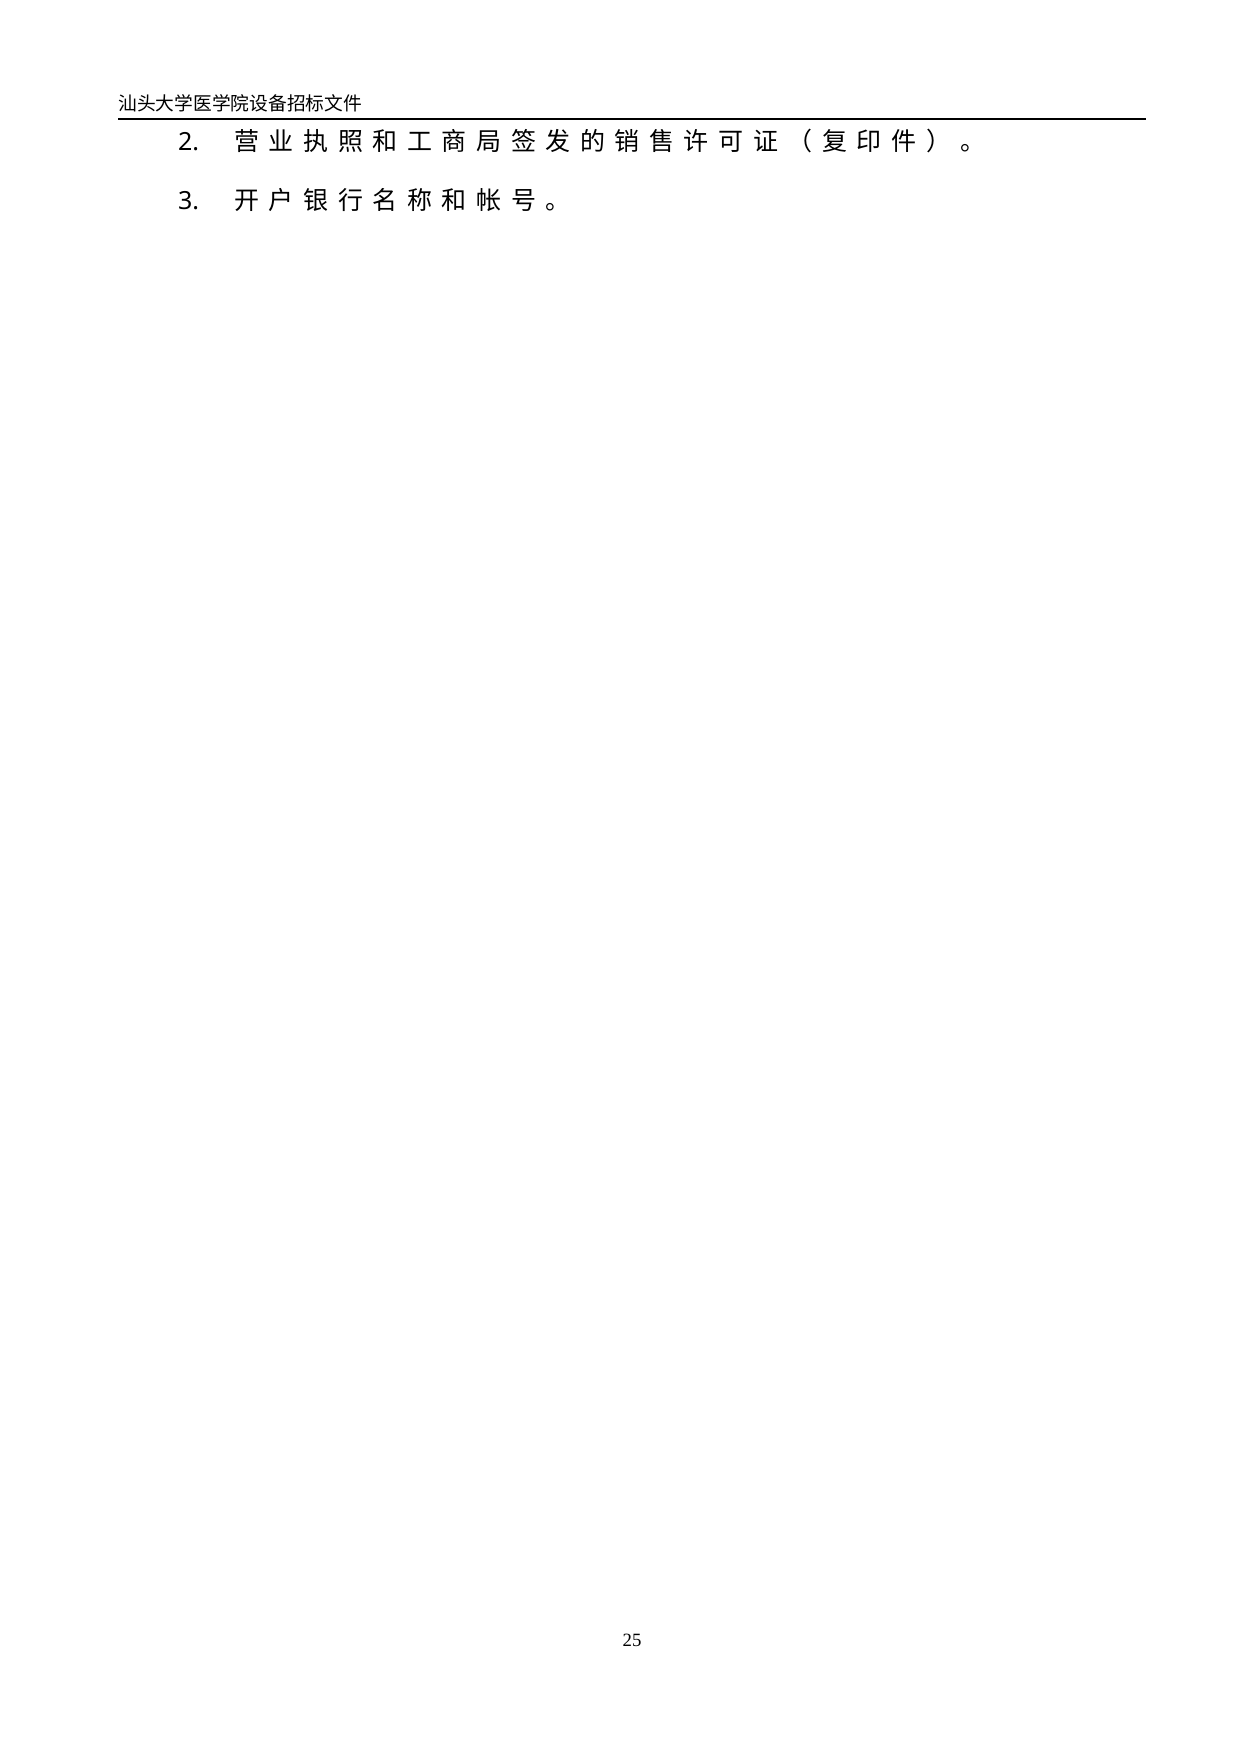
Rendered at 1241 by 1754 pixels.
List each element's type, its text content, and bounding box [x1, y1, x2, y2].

text 2. 营业执照和工商局签发的销售许可证（复印件）。 [165, 120, 1133, 160]
text 3. 开户银行名称和帐号。 [165, 179, 1133, 218]
